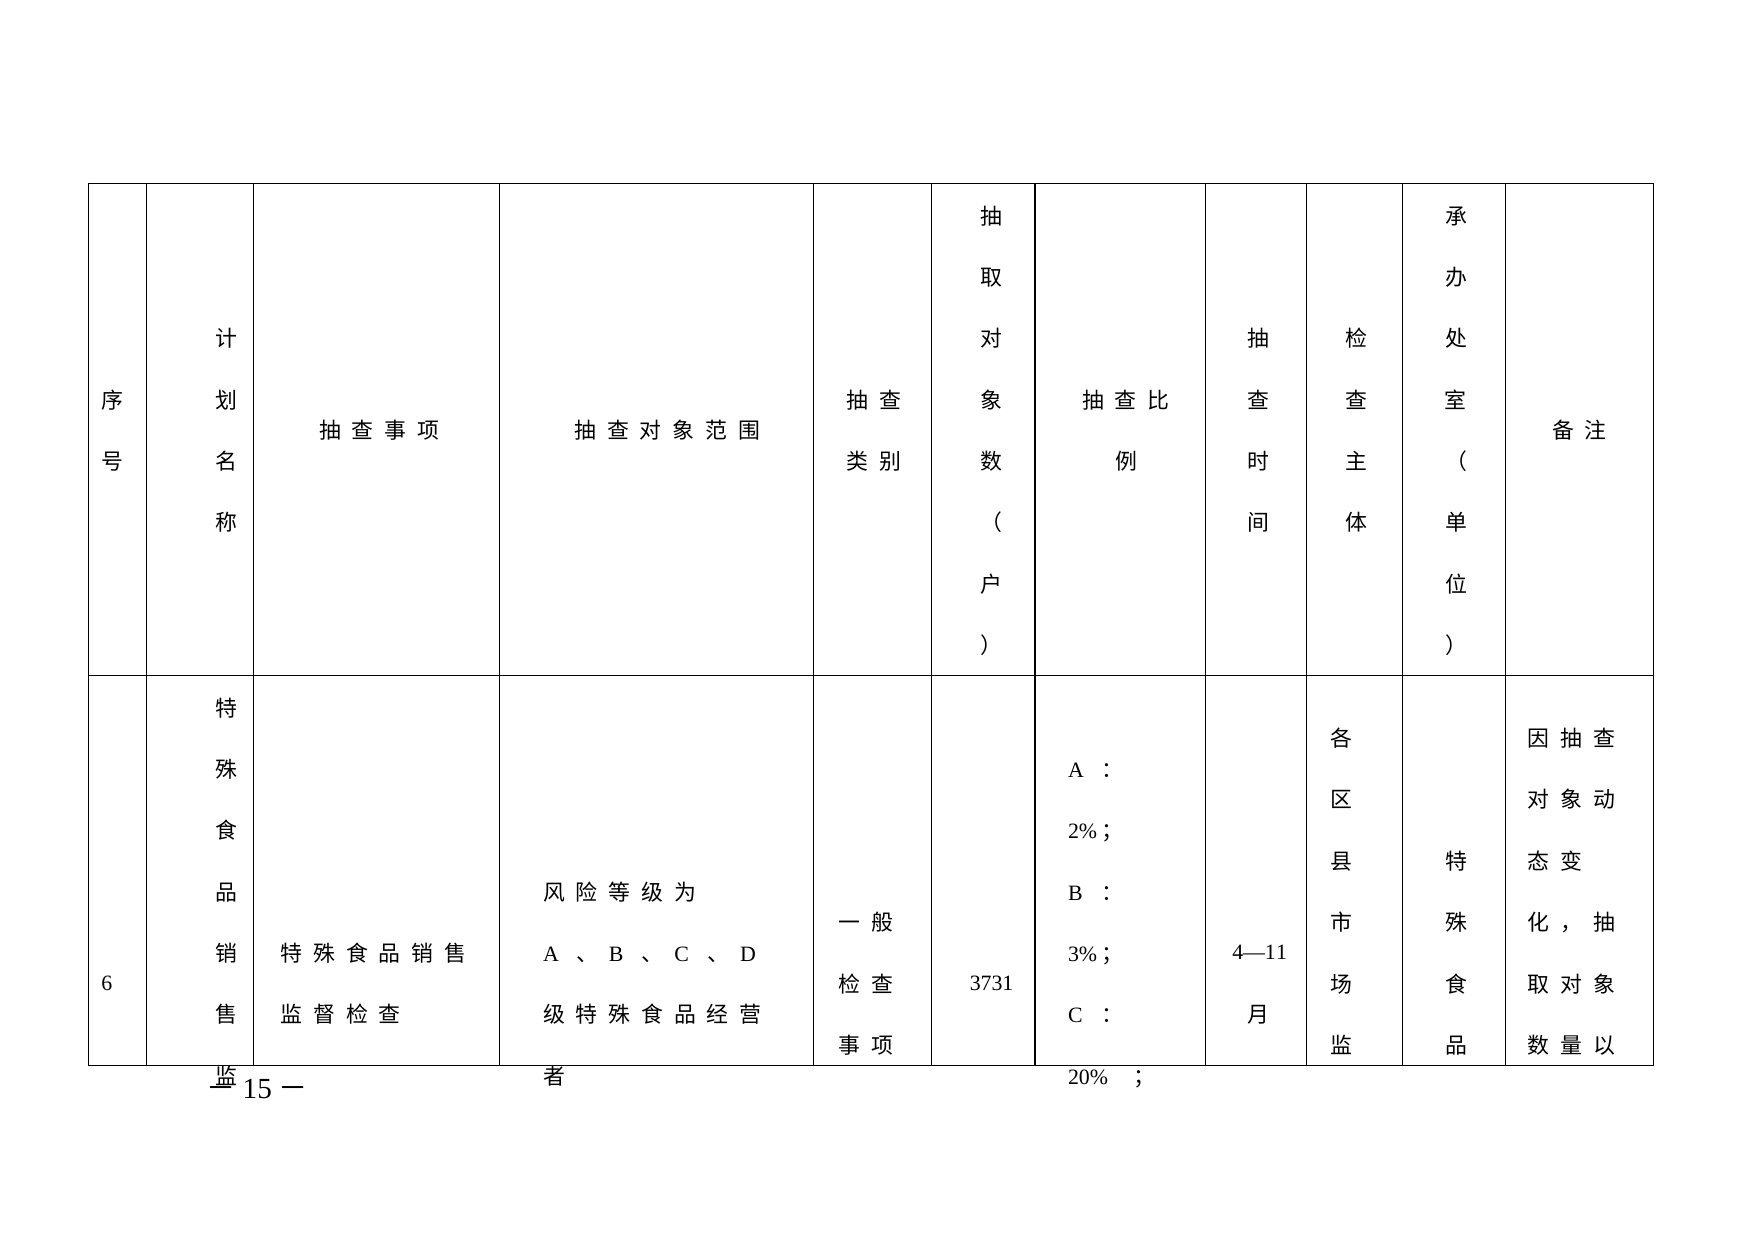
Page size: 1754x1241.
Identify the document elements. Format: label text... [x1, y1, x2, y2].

table_cell 特殊食品销售监督检查 [147, 676, 253, 1065]
table_header 抽查比例 [1036, 184, 1205, 675]
table_cell 各区县市场监管部门 [1307, 676, 1402, 1065]
table_header 备注 [1506, 184, 1653, 675]
table_header 抽取对象数（户） [932, 184, 1034, 675]
table_header 抽查对象范围 [500, 184, 813, 675]
table_header 计划名称 [147, 184, 253, 675]
table_cell A：2%； B：3%； C：20%； D：30%。 [1036, 676, 1205, 1065]
table_cell 特殊 食品处 [1403, 676, 1505, 1065]
table_cell 6 [89, 676, 146, 1065]
table_cell 因抽查对象动态变化，抽取对象数量以实际检查户数为准。 [1506, 676, 1653, 1065]
table_header 序号 [89, 184, 146, 675]
table_header 抽查 类别 [814, 184, 931, 675]
table_cell 3731 [932, 676, 1034, 1065]
table_header 检查 主体 [1307, 184, 1402, 675]
table_header 承办处室（单位） [1403, 184, 1505, 675]
table_cell 一般检查事项 [814, 676, 931, 1065]
table_header 抽查 时间 [1206, 184, 1306, 675]
table_cell 4—11月 [1206, 676, 1306, 1065]
table_cell 风险等级为A、B、C、D级特殊食品经营者 [500, 676, 813, 1065]
table_cell 特殊食品销售监督检查 [254, 676, 499, 1065]
table_header 抽查事项 [254, 184, 499, 675]
